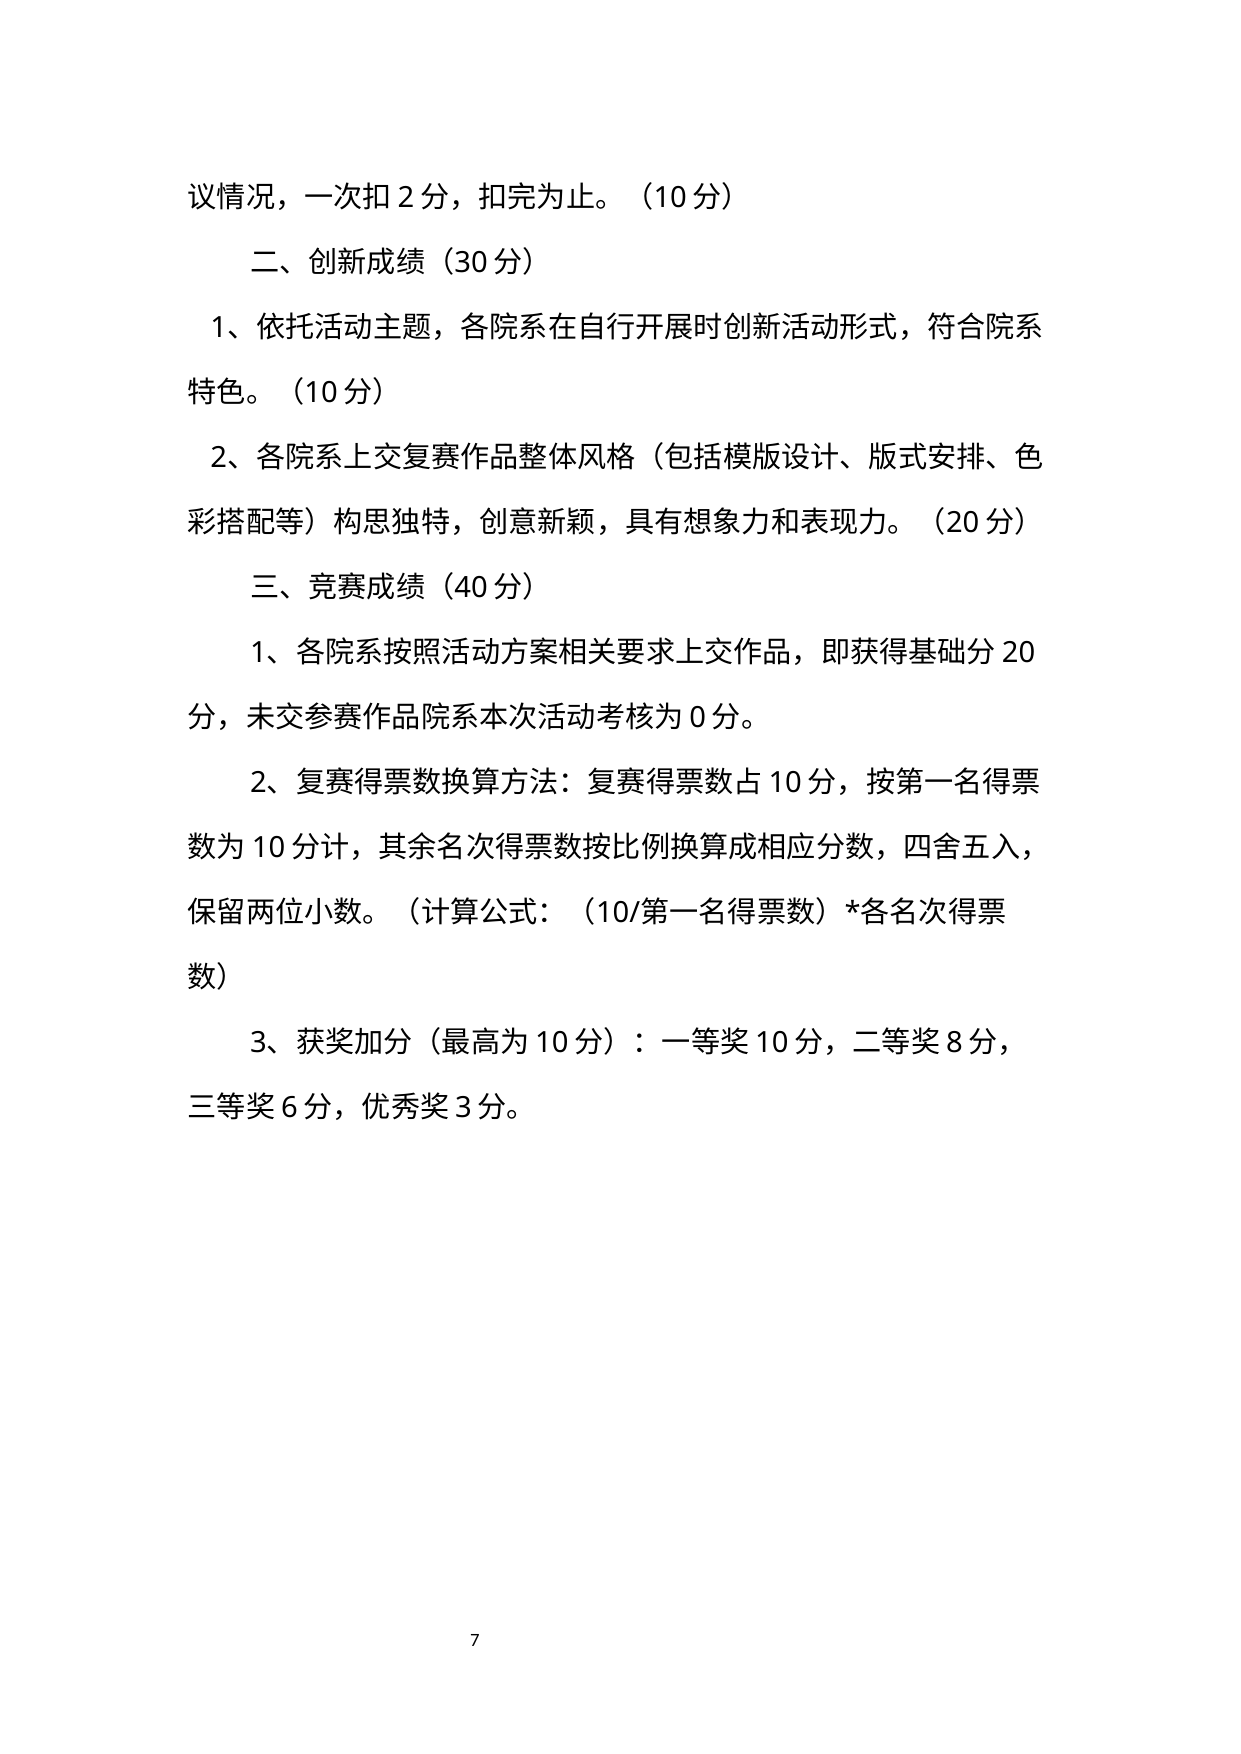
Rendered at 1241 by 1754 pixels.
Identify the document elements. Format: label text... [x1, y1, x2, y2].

text 2、各院系上交复赛作品整体风格（包括模版设计、版式安排、色彩搭配等）构思独特，创意新颖，具有想象力和表现力。（20分） [187, 422, 1053, 552]
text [187, 162, 1053, 227]
text 1、各院系按照活动方案相关要求上交作品，即获得基础分20分，未交参赛作品院系本次活动考核为0分。 [187, 617, 1053, 747]
list 创新成绩（30分） [187, 227, 1053, 292]
text 2、复赛得票数换算方法：复赛得票数占10分，按第一名得票数为10分计，其余名次得票数按比例换算成相应分数，四舍五入，保留两位小数。（计算公式：（10/第一名得票数）*各名次得票数） [187, 747, 1053, 1007]
text 1、依托活动主题，各院系在自行开展时创新活动形式，符合院系特色。（10分） [187, 292, 1053, 422]
list 竞赛成绩（40分） [187, 552, 1053, 617]
text 3、获奖加分（最高为10分）：一等奖10分，二等奖8分，三等奖6分，优秀奖3分。 [187, 1007, 1053, 1137]
